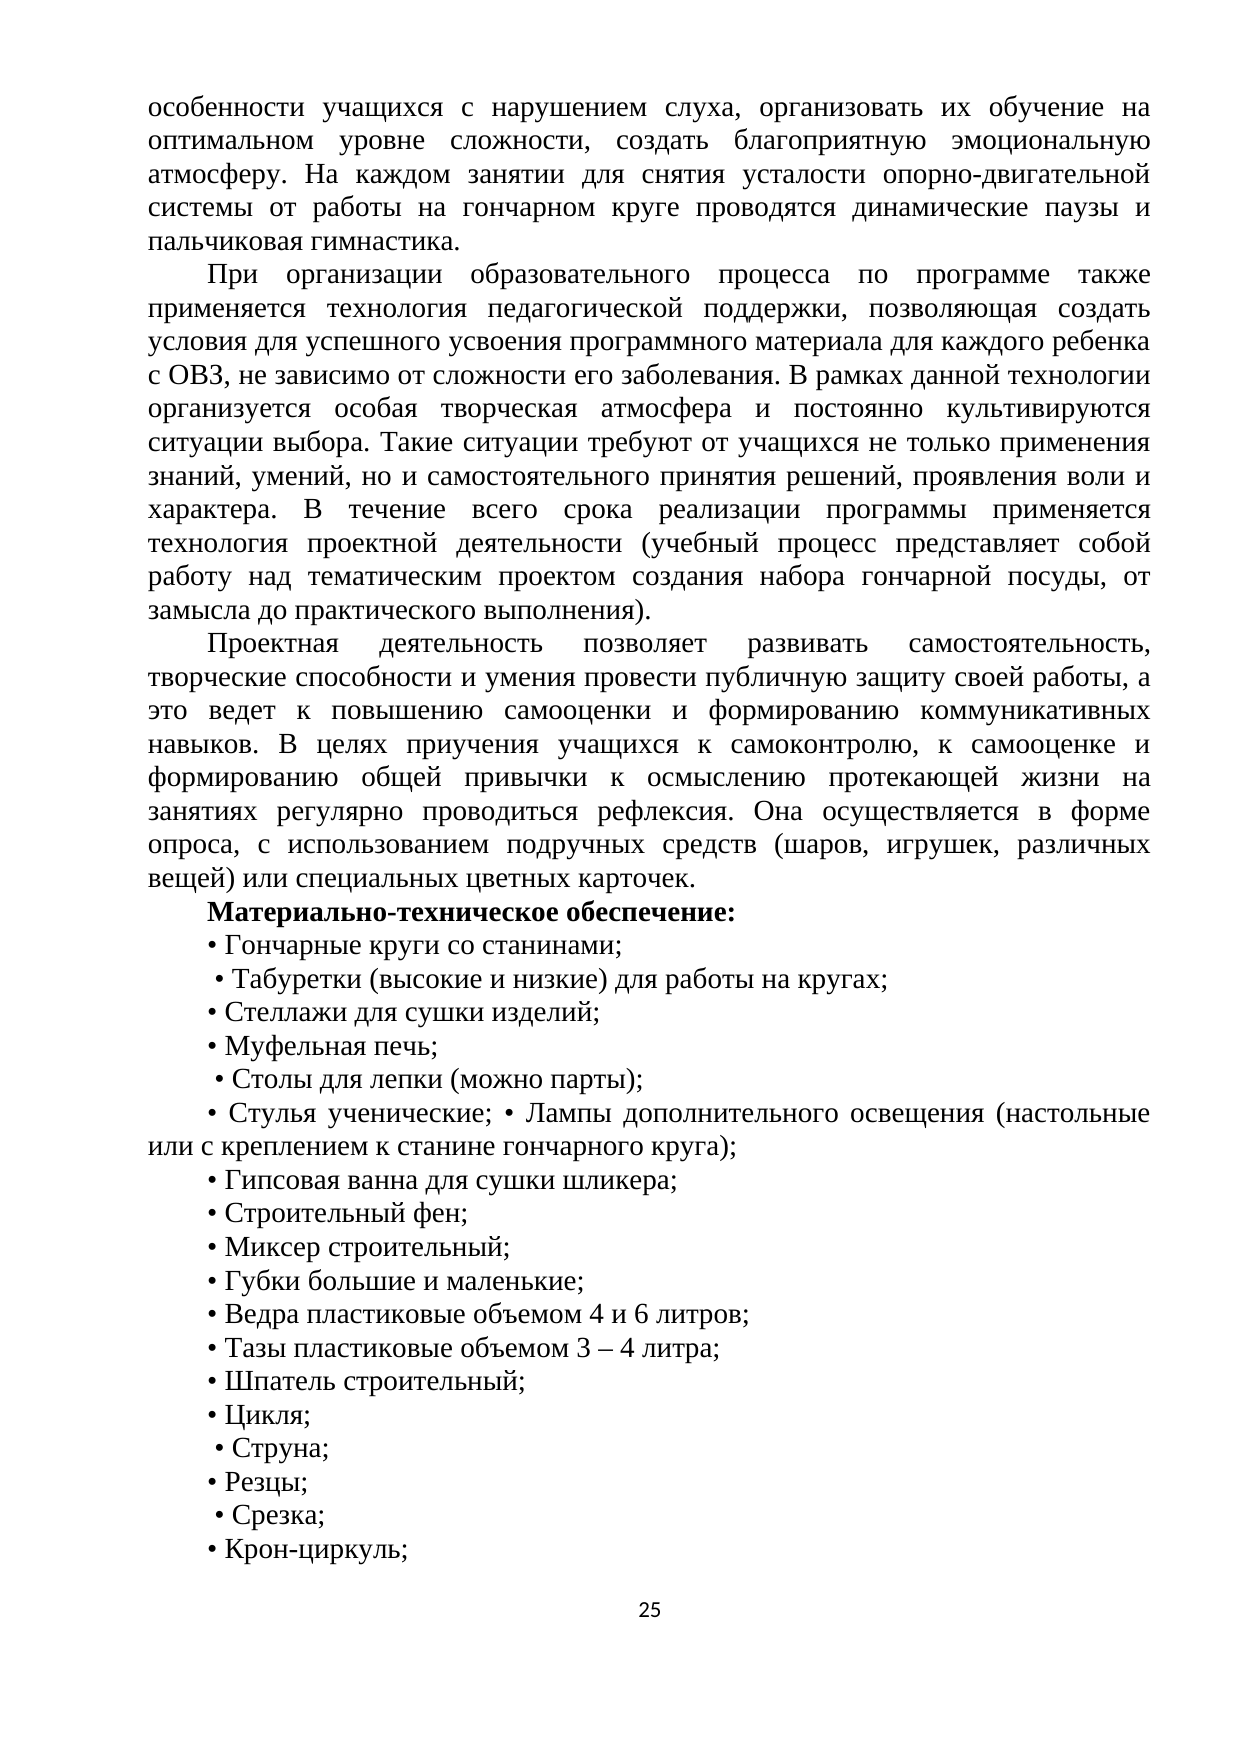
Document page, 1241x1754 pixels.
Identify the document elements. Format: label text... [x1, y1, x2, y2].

text • Столы для лепки (можно парты); [148, 1061, 1152, 1095]
text • Тазы пластиковые объемом 3 – 4 литра; [148, 1330, 1152, 1363]
text • Струна; [148, 1430, 1152, 1464]
text Проектная деятельность позволяет развивать самостоятельность, творческие способности и умения провести публичную защиту своей работы, а это ведет к повышению самооценки и формированию коммуникативных навыков. В целях приучения учащихся к самоконтролю, к самооценке и формированию общей привычки к осмыслению протекающей жизни на занятиях регулярно проводиться рефлексия. Она осуществляется в форме опроса, с использованием подручных средств (шаров, игрушек, различных вещей) или специальных цветных карточек. [148, 625, 1152, 894]
text Материально-техническое обеспечение: [148, 894, 1152, 927]
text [148, 89, 1152, 256]
text При организации образовательного процесса по программе также применяется технология педагогической поддержки, позволяющая создать условия для успешного усвоения программного материала для каждого ребенка с ОВЗ, не зависимо от сложности его заболевания. В рамках данной технологии организуется особая творческая атмосфера и постоянно культивируются ситуации выбора. Такие ситуации требуют от учащихся не только применения знаний, умений, но и самостоятельного принятия решений, проявления воли и характера. В течение всего срока реализации программы применяется технология проектной деятельности (учебный процесс представляет собой работу над тематическим проектом создания набора гончарной посуды, от замысла до практического выполнения). [148, 256, 1152, 625]
text • Гипсовая ванна для сушки шликера; [148, 1162, 1152, 1196]
text • Крон-циркуль; [148, 1531, 1152, 1564]
text • Резцы; [148, 1464, 1152, 1497]
text • Шпатель строительный; [148, 1363, 1152, 1397]
text • Строительный фен; [148, 1196, 1152, 1229]
text • Стеллажи для сушки изделий; [148, 994, 1152, 1028]
text • Цикля; [148, 1397, 1152, 1430]
text • Срезка; [148, 1497, 1152, 1531]
text • Миксер строительный; [148, 1229, 1152, 1263]
text • Гончарные круги со станинами; [148, 927, 1152, 961]
text • Табуретки (высокие и низкие) для работы на кругах; [148, 961, 1152, 994]
text • Губки большие и маленькие; [148, 1263, 1152, 1296]
text • Ведра пластиковые объемом 4 и 6 литров; [148, 1296, 1152, 1330]
text • Муфельная печь; [148, 1028, 1152, 1061]
text • Стулья ученические; • Лампы дополнительного освещения (настольные или с креплением к станине гончарного круга); [148, 1095, 1152, 1162]
